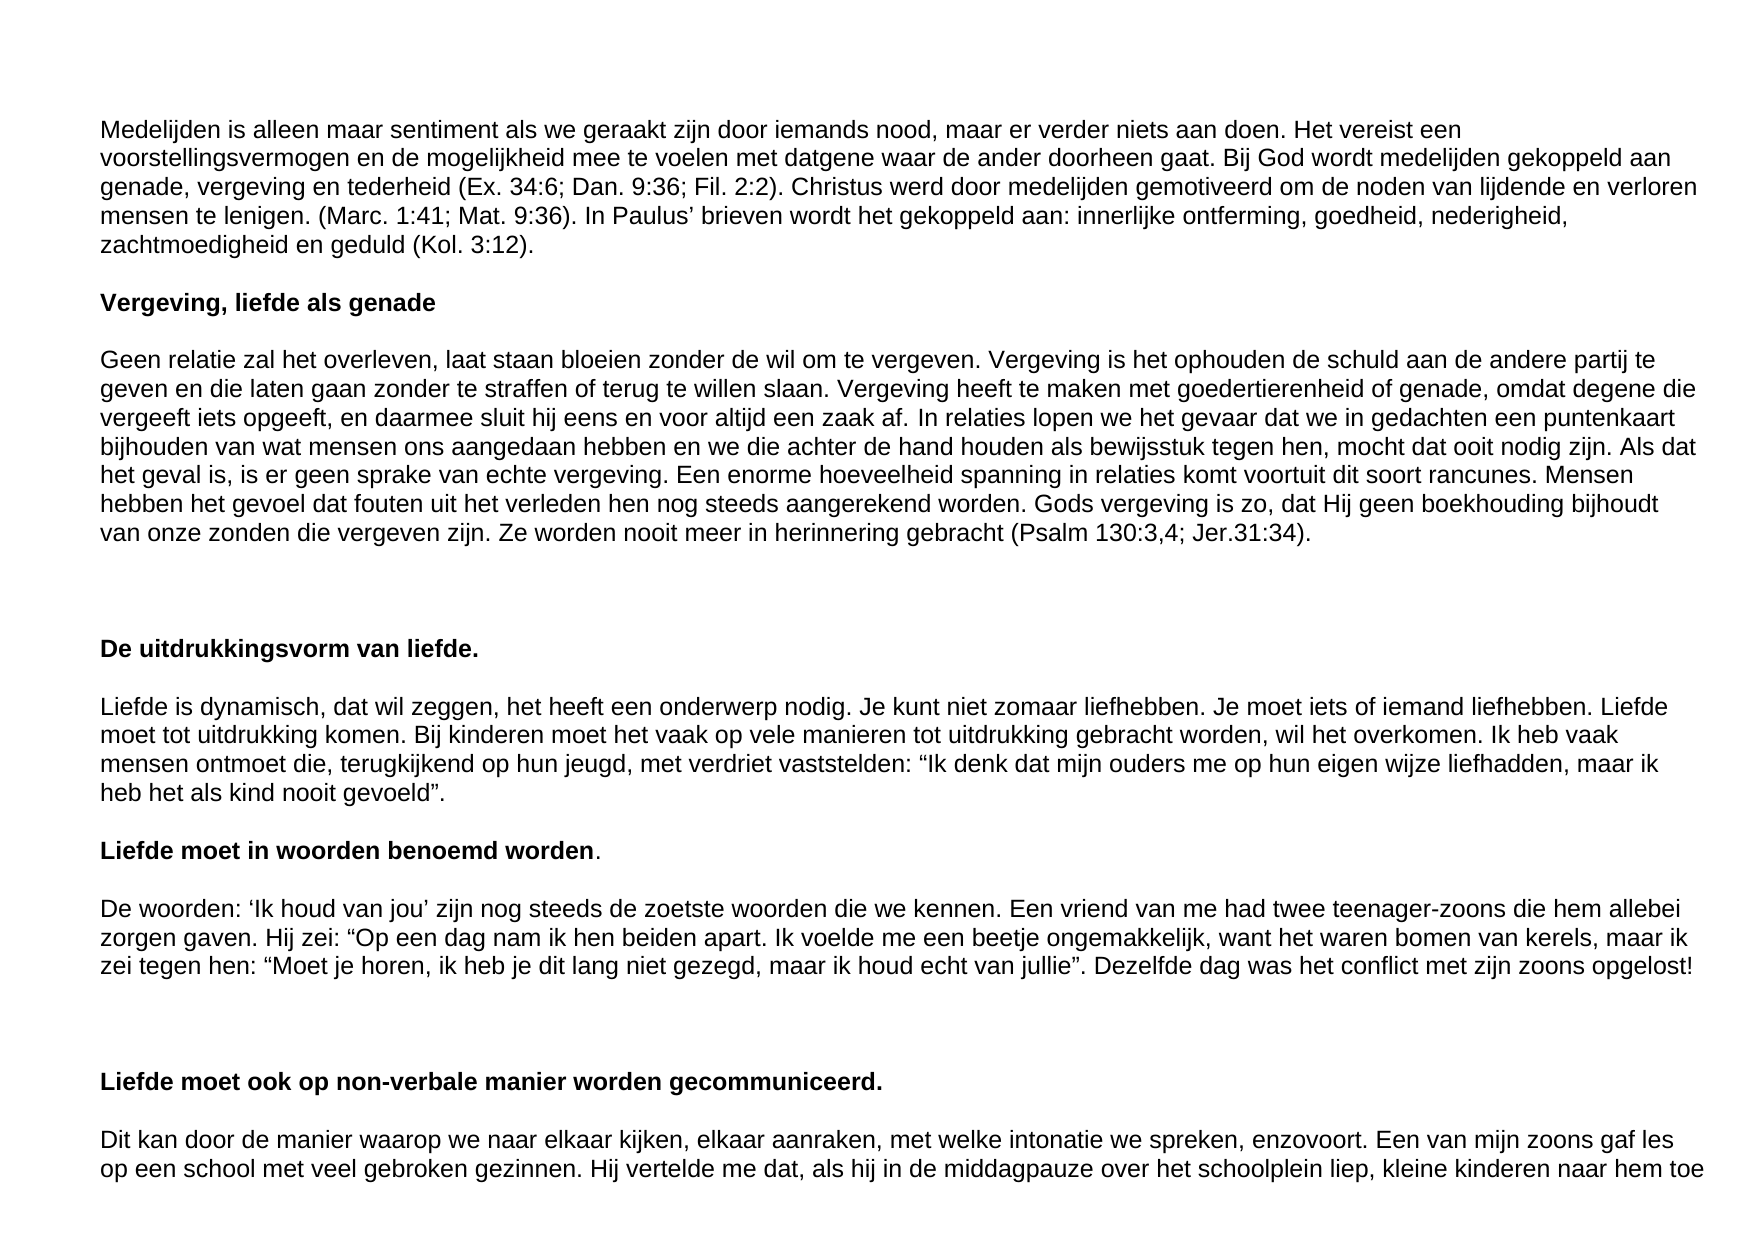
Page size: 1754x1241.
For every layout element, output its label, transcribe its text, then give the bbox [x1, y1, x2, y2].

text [100, 1125, 1708, 1182]
text Liefde moet ook op non-verbale manier worden gecommuniceerd. [100, 1067, 1708, 1096]
text De uitdrukkingsvorm van liefde. [100, 634, 1708, 662]
text Medelijden is alleen maar sentiment als we geraakt zijn door iemands nood, maar er verder niets aan doen. Het vereist een voorstellingsvermogen en de mogelijkheid mee te voelen met datgene waar de ander doorheen gaat. Bij God wordt medelijden gekoppeld aan genade, vergeving en tederheid (Ex. 34:6; Dan. 9:36; Fil. 2:2). Christus werd door medelijden gemotiveerd om de noden van lijdende en verloren mensen te lenigen. (Marc. 1:41; Mat. 9:36). In Paulus’ brieven wordt het gekoppeld aan: innerlijke ontferming, goedheid, nederigheid, zachtmoedigheid en geduld (Kol. 3:12). [100, 114, 1708, 258]
text De woorden: ‘Ik houd van jou’ zijn nog steeds de zoetste woorden die we kennen. Een vriend van me had twee teenager-zoons die hem allebei zorgen gaven. Hij zei: “Op een dag nam ik hen beiden apart. Ik voelde me een beetje ongemakkelijk, want het waren bomen van kerels, maar ik zei tegen hen: “Moet je horen, ik heb je dit lang niet gezegd, maar ik houd echt van jullie”. Dezelfde dag was het conflict met zijn zoons opgelost! [100, 894, 1708, 980]
text Geen relatie zal het overleven, laat staan bloeien zonder de wil om te vergeven. Vergeving is het ophouden de schuld aan de andere partij te geven en die laten gaan zonder te straffen of terug te willen slaan. Vergeving heeft te maken met goedertierenheid of genade, omdat degene die vergeeft iets opgeeft, en daarmee sluit hij eens en voor altijd een zaak af. In relaties lopen we het gevaar dat we in gedachten een puntenkaart bijhouden van wat mensen ons aangedaan hebben en we die achter de hand houden als bewijsstuk tegen hen, mocht dat ooit nodig zijn. Als dat het geval is, is er geen sprake van echte vergeving. Een enorme hoeveelheid spanning in relaties komt voortuit dit soort rancunes. Mensen hebben het gevoel dat fouten uit het verleden hen nog steeds aangerekend worden. Gods vergeving is zo, dat Hij geen boekhouding bijhoudt van onze zonden die vergeven zijn. Ze worden nooit meer in herinnering gebracht (Psalm 130:3,4; Jer.31:34). [100, 345, 1708, 547]
text Liefde moet in woorden benoemd worden. [100, 836, 1708, 864]
text Liefde is dynamisch, dat wil zeggen, het heeft een onderwerp nodig. Je kunt niet zomaar liefhebben. Je moet iets of iemand liefhebben. Liefde moet tot uitdrukking komen. Bij kinderen moet het vaak op vele manieren tot uitdrukking gebracht worden, wil het overkomen. Ik heb vaak mensen ontmoet die, terugkijkend op hun jeugd, met verdriet vaststelden: “Ik denk dat mijn ouders me op hun eigen wijze liefhadden, maar ik heb het als kind nooit gevoeld”. [100, 692, 1708, 807]
text Vergeving, liefde als genade [100, 287, 1708, 316]
